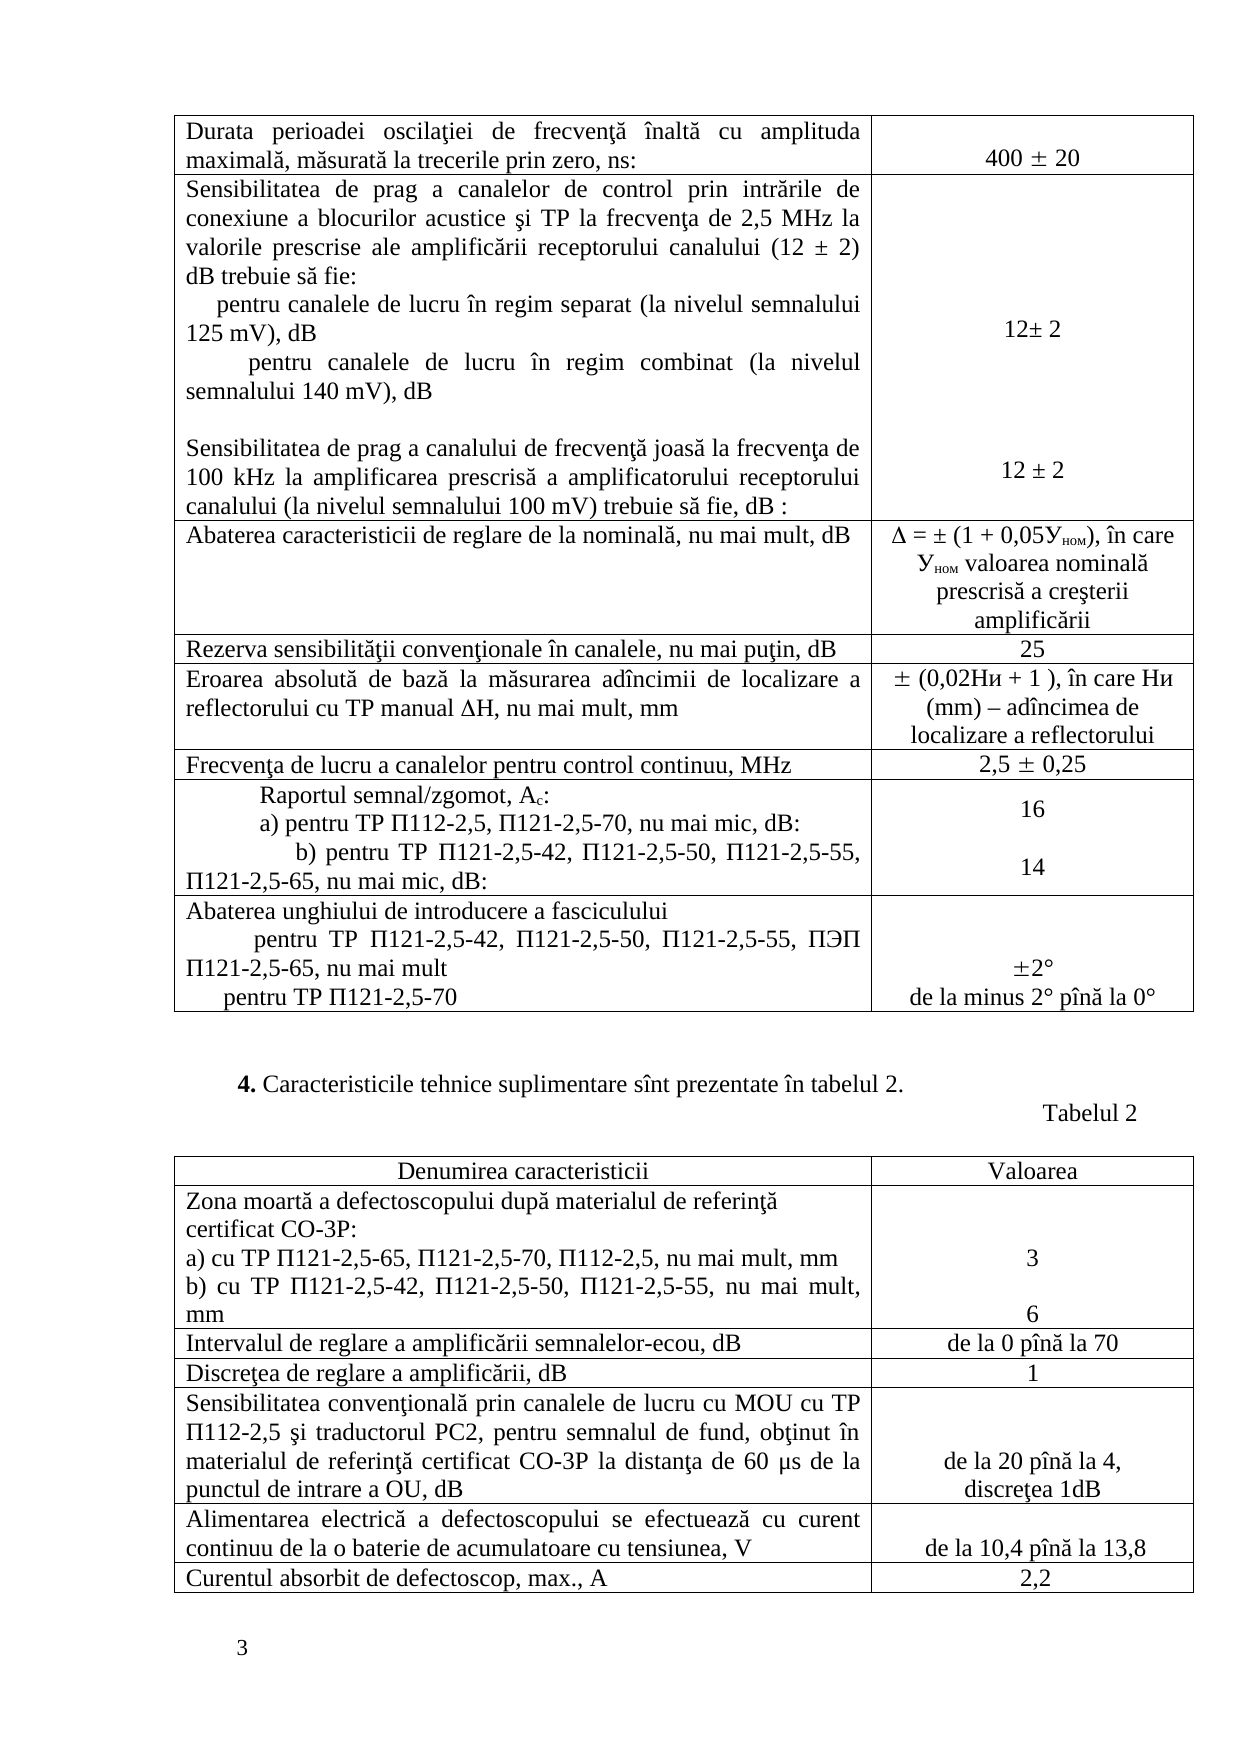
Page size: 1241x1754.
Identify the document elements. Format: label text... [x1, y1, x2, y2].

table_cell Abaterea unghiului de introducere a fasciculului pentru TP П121-2,5-42, П121-2,5-50, П121-2,5-55, ПЭП П121-2,5-65, nu mai mult pentru TP П121-2,5-70 [175, 896, 871, 1011]
table_cell Rezerva sensibilităţii convenţionale în canalele, nu mai puţin, dB [175, 635, 871, 663]
table_cell Frecvenţa de lucru a canalelor pentru control continuu, МHz [175, 750, 871, 779]
table_cell de la 0 pînă la 70 [872, 1329, 1193, 1357]
table_cell Zona moartă a defectoscopului după materialul de referinţă certificat CO-3P: а) сu TP П121-2,5-65, П121-2,5-70, П112-2,5, nu mai mult, mm b) сu TP П121-2,5-42, П121-2,5-50, П121-2,5-55, nu mai mult, mm [175, 1186, 871, 1328]
table_cell 25 [872, 635, 1193, 663]
table_header Denumirea caracteristicii [175, 1157, 871, 1185]
table_cell Intervalul de reglare a amplificării semnalelor-ecou, dB [175, 1329, 871, 1357]
table_cell Eroarea absolută de bază la măsurarea adîncimii de localizare a reflectorului cu TP manual H, nu mai mult, mm [175, 664, 871, 749]
text Таbelul 2 [162, 1098, 1137, 1127]
table_cell Abaterea caracteristicii de reglare de la nominală, nu mai mult, dB [175, 521, 871, 633]
table_cell (0,02Hи + 1 ), în care Ни (mm) – adîncimea de localizare a reflectorului [872, 664, 1193, 749]
table_cell 16 14 [872, 780, 1193, 895]
table_cell 2,5 0,25 [872, 750, 1193, 779]
table_cell Sensibilitatea convenţională prin canalele de lucru cu MOU сu TP П112-2,5 şi traductorul РС2, pentru semnalul de fund, obţinut în materialul de referinţă certificat CO-3P la distanţa de 60 μs de la punctul de intrare a OU, dB [175, 1388, 871, 1503]
table_cell 2,2 [872, 1563, 1193, 1592]
table_cell de la 10,4 pînă la 13,8 [872, 1504, 1193, 1562]
table_cell 2° de la minus 2° pînă la 0° [872, 896, 1193, 1011]
table_cell 12± 2 12 ± 2 [872, 175, 1193, 519]
table_cell 400 20 [872, 116, 1193, 173]
table_cell Durata perioadei oscilaţiei de frecvenţă înaltă сu amplituda maximală, măsurată la trecerile prin zero, ns: [175, 116, 871, 173]
table_cell = ± (1 + 0,05Уном), în care Уном valoarea nominală prescrisă a creşterii amplificării [872, 521, 1193, 633]
table_cell Sensibilitatea de prag a canalelor de control prin intrările de conexiune a blocurilor acustice şi TP la frecvenţa de 2,5 МHz la valorile prescrise ale amplificării receptorului canalului (12 ± 2) dB trebuie să fie: pentru canalele de lucru în regim separat (la nivelul semnalului 125 mV), dB pentru canalele de lucru în regim combinat (la nivelul semnalului 140 mV), dB Sensibilitatea de prag a canalului de frecvenţă joasă la frecvenţa de 100 kHz la amplificarea prescrisă a amplificatorului receptorului canalului (la nivelul semnalului 100 mV) trebuie să fie, dB : [175, 175, 871, 519]
table_cell Curentul absorbit de defectoscop, max., А [175, 1563, 871, 1592]
table_cell 1 [872, 1359, 1193, 1387]
table_cell de la 20 pînă la 4, discreţea 1dB [872, 1388, 1193, 1503]
table_cell Alimentarea electrică a defectoscopului se efectuează cu curent continuu de la o baterie de acumulatoare cu tensiunea, V [175, 1504, 871, 1562]
text 4. Caracteristicile tehnice suplimentare sînt prezentate în tabelul 2. [162, 1069, 1137, 1098]
table_cell Discreţea de reglare a amplificării, dB [175, 1359, 871, 1387]
table_cell Raportul semnal/zgomot, Ас: a) pentru TP П112-2,5, П121-2,5-70, nu mai mic, dB: b) pentru TP П121-2,5-42, П121-2,5-50, П121-2,5-55, П121-2,5-65, nu mai mic, dB: [175, 780, 871, 895]
table_header Valoarea [872, 1157, 1193, 1185]
table_cell 3 6 [872, 1186, 1193, 1328]
